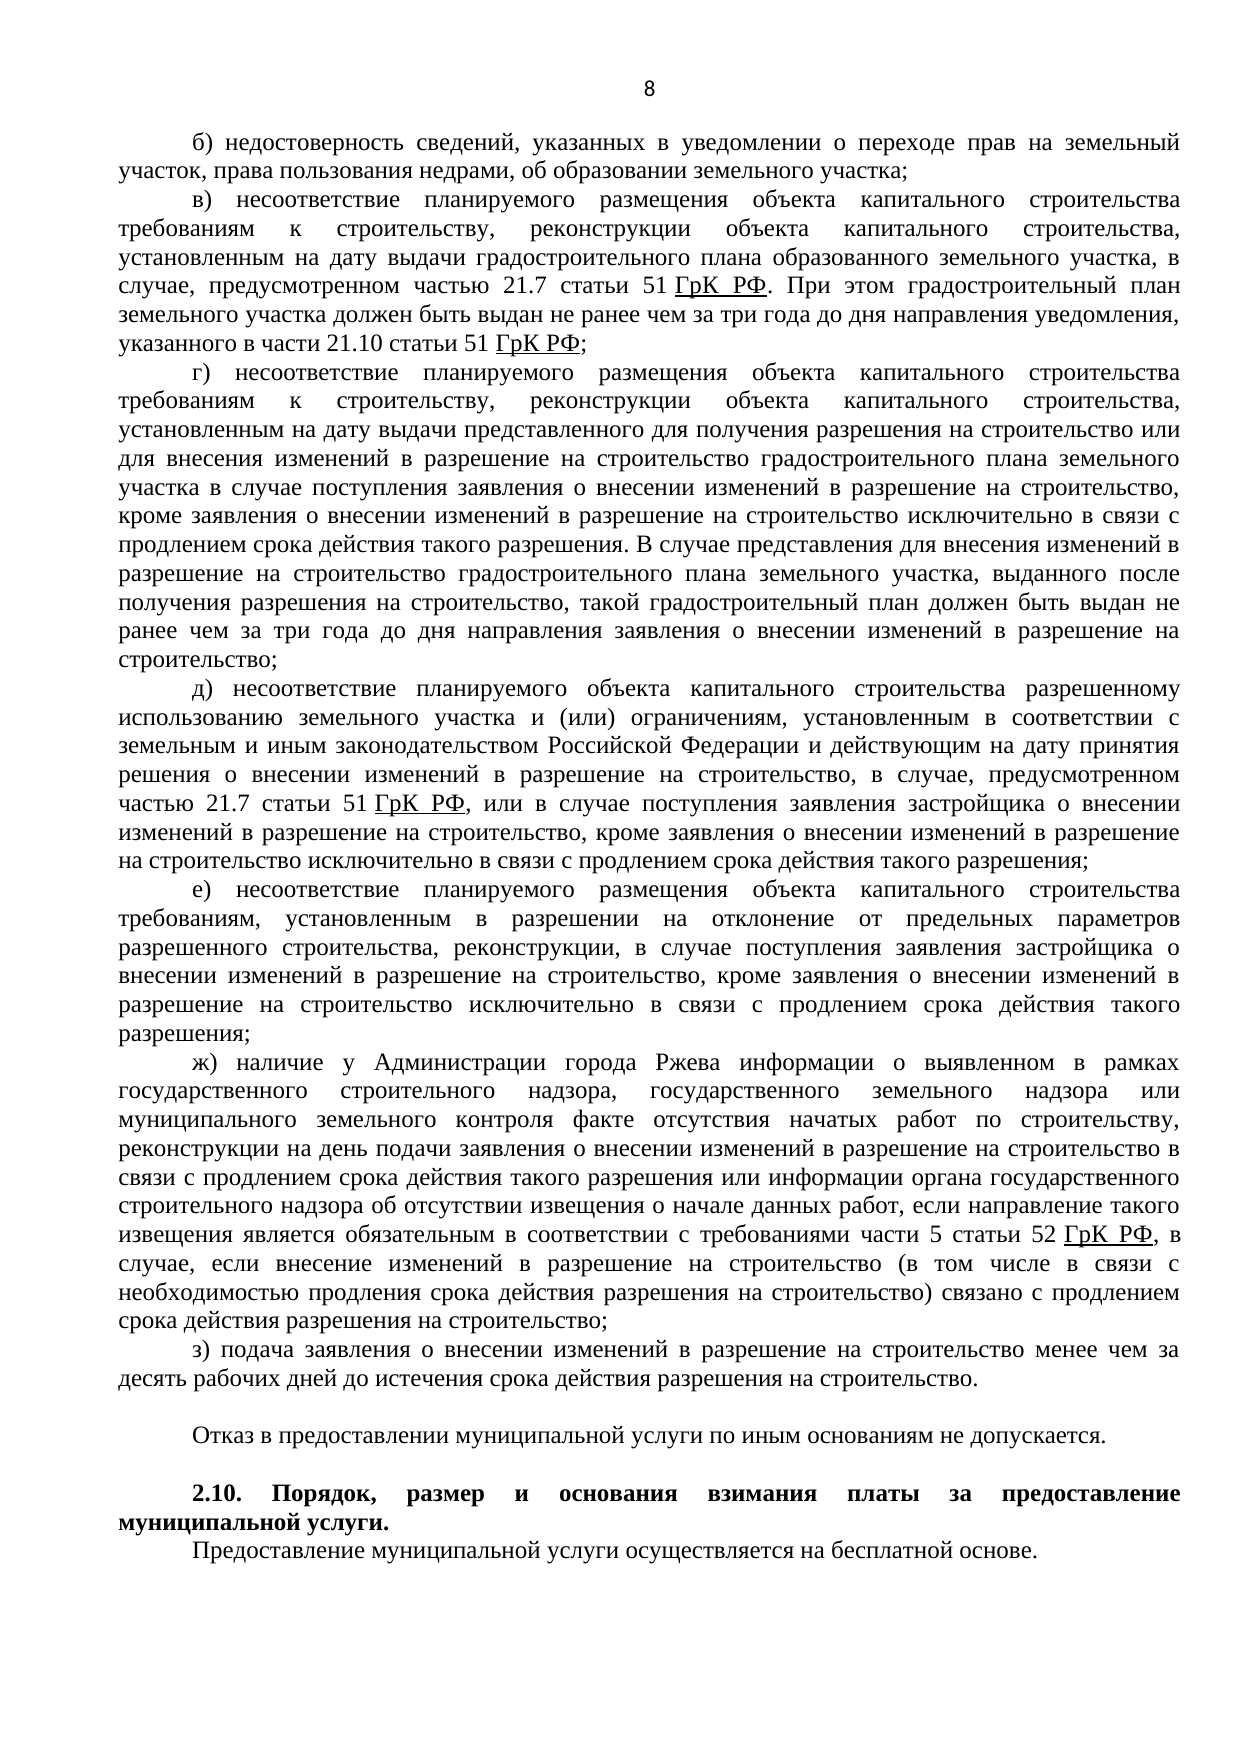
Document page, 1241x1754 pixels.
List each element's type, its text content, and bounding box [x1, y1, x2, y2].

text д) несоответствие планируемого объекта капитального строительства разрешенному использованию земельного участка и (или) ограничениям, установленным в соответствии с земельным и иным законодательством Российской Федерации и действующим на дату принятия решения о внесении изменений в разрешение на строительство, в случае, предусмотренном частью 21.7 статьи 51 ГрК РФ, или в случае поступления заявления застройщика о внесении изменений в разрешение на строительство, кроме заявления о внесении изменений в разрешение на строительство исключительно в связи с продлением срока действия такого разрешения; [118, 673, 1181, 874]
text з) подача заявления о внесении изменений в разрешение на строительство менее чем за десять рабочих дней до истечения срока действия разрешения на строительство. [118, 1334, 1181, 1392]
text г) несоответствие планируемого размещения объекта капитального строительства требованиям к строительству, реконструкции объекта капитального строительства, установленным на дату выдачи представленного для получения разрешения на строительство или для внесения изменений в разрешение на строительство градостроительного плана земельного участка в случае поступления заявления о внесении изменений в разрешение на строительство, кроме заявления о внесении изменений в разрешение на строительство исключительно в связи с продлением срока действия такого разрешения. В случае представления для внесения изменений в разрешение на строительство градостроительного плана земельного участка, выданного после получения разрешения на строительство, такой градостроительный план должен быть выдан не ранее чем за три года до дня направления заявления о внесении изменений в разрешение на строительство; [118, 357, 1181, 673]
text Предоставление муниципальной услуги осуществляется на бесплатной основе. [118, 1535, 1181, 1564]
text ж) наличие у Администрации города Ржева информации о выявленном в рамках государственного строительного надзора, государственного земельного надзора или муниципального земельного контроля факте отсутствия начатых работ по строительству, реконструкции на день подачи заявления о внесении изменений в разрешение на строительство в связи с продлением срока действия такого разрешения или информации органа государственного строительного надзора об отсутствии извещения о начале данных работ, если направление такого извещения является обязательным в соответствии с требованиями части 5 статьи 52 ГрК РФ, в случае, если внесение изменений в разрешение на строительство (в том числе в связи с необходимостью продления срока действия разрешения на строительство) связано с продлением срока действия разрешения на строительство; [118, 1047, 1181, 1334]
text в) несоответствие планируемого размещения объекта капитального строительства требованиям к строительству, реконструкции объекта капитального строительства, установленным на дату выдачи градостроительного плана образованного земельного участка, в случае, предусмотренном частью 21.7 статьи 51 ГрК РФ. При этом градостроительный план земельного участка должен быть выдан не ранее чем за три года до дня направления уведомления, указанного в части 21.10 статьи 51 ГрК РФ; [118, 184, 1181, 357]
text Отказ в предоставлении муниципальной услуги по иным основаниям не допускается. [118, 1420, 1181, 1449]
text 2.10. Порядок, размер и основания взимания платы за предоставление муниципальной услуги. [118, 1478, 1181, 1535]
text б) недостоверность сведений, указанных в уведомлении о переходе прав на земельный участок, права пользования недрами, об образовании земельного участка; [118, 127, 1181, 184]
text е) несоответствие планируемого размещения объекта капитального строительства требованиям, установленным в разрешении на отклонение от предельных параметров разрешенного строительства, реконструкции, в случае поступления заявления застройщика о внесении изменений в разрешение на строительство, кроме заявления о внесении изменений в разрешение на строительство исключительно в связи с продлением срока действия такого разрешения; [118, 874, 1181, 1047]
